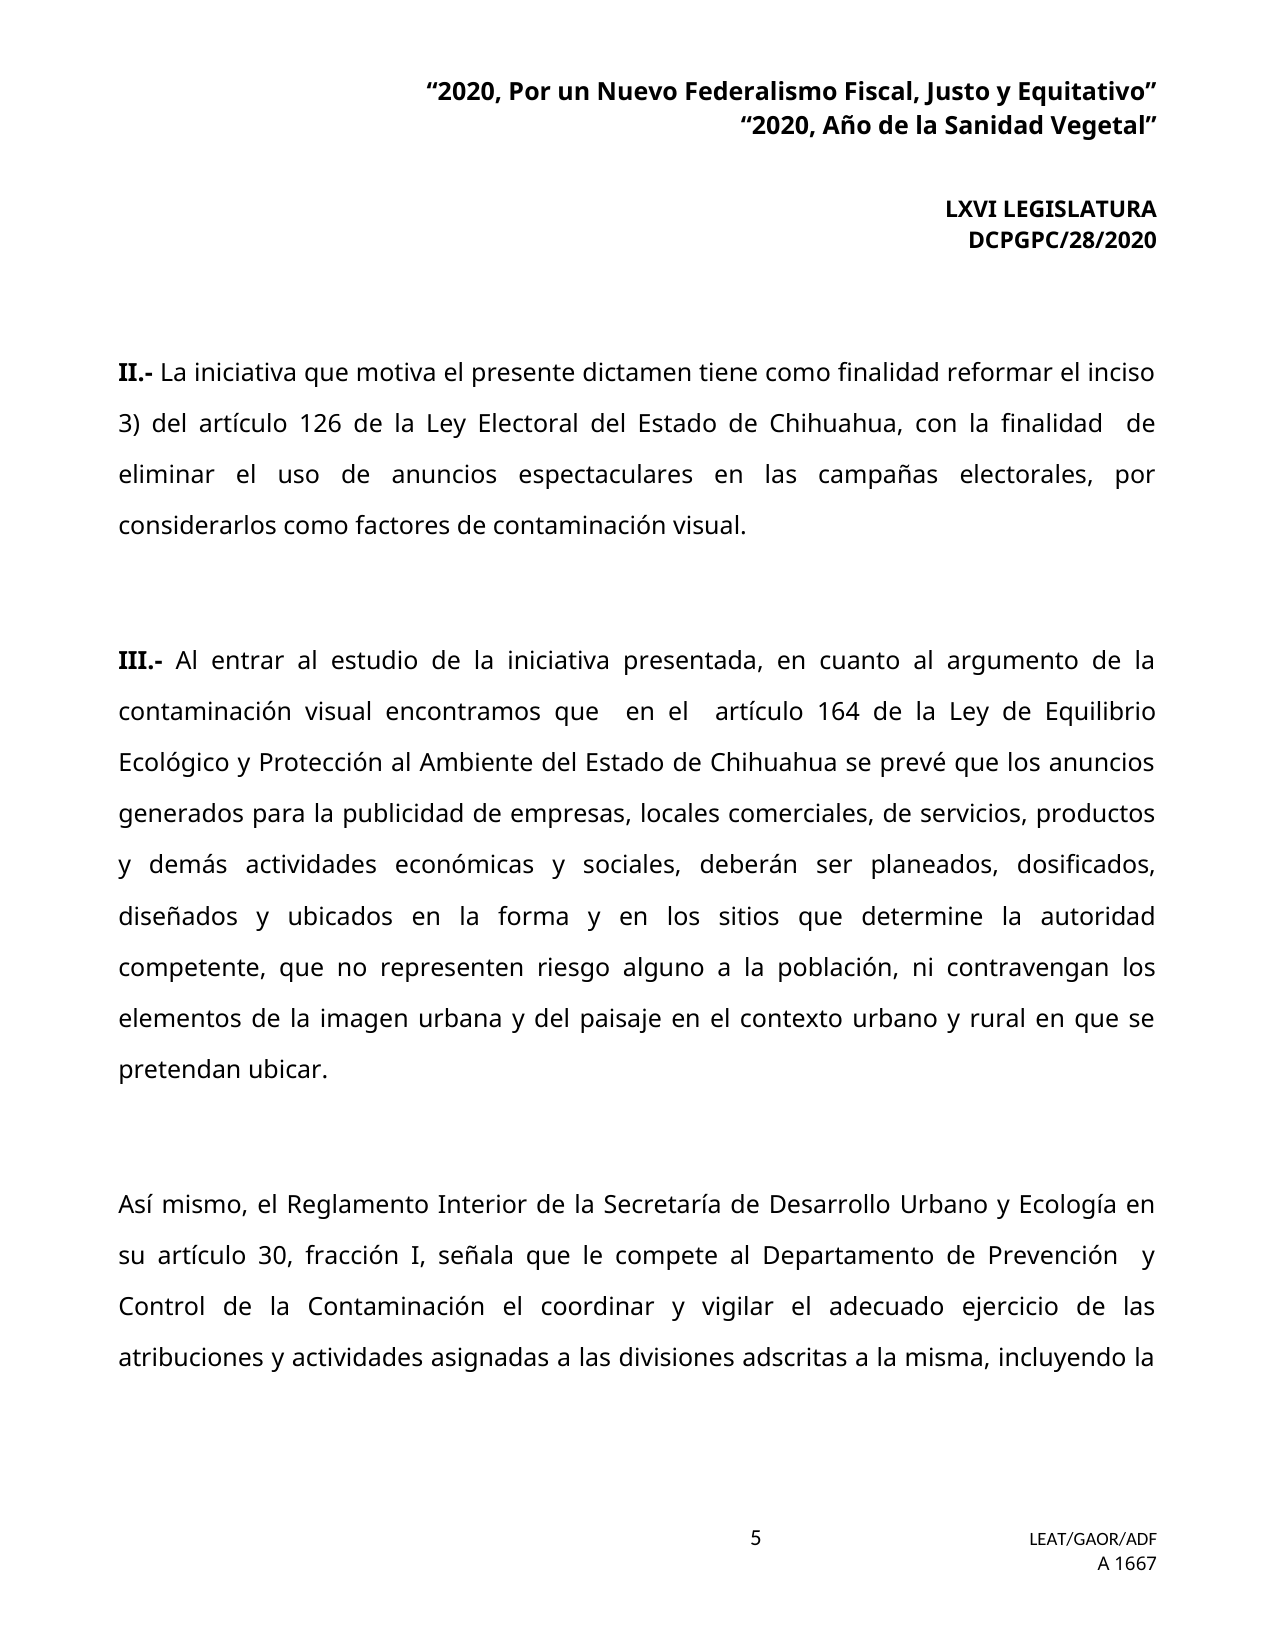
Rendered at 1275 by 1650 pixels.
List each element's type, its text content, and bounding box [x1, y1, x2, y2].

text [118, 1187, 1157, 1374]
text III.- Al entrar al estudio de la iniciativa presentada, en cuanto al argumento de la contaminación visual encontramos que en el artículo 164 de la Ley de Equilibrio Ecológico y Protección al Ambiente del Estado de Chihuahua se prevé que los anuncios generados para la publicidad de empresas, locales comerciales, de servicios, productos y demás actividades económicas y sociales, deberán ser planeados, dosificados, diseñados y ubicados en la forma y en los sitios que determine la autoridad competente, que no representen riesgo alguno a la población, ni contravengan los elementos de la imagen urbana y del paisaje en el contexto urbano y rural en que se pretendan ubicar. [118, 643, 1157, 1085]
text II.- La iniciativa que motiva el presente dictamen tiene como finalidad reformar el inciso 3) del artículo 126 de la Ley Electoral del Estado de Chihuahua, con la finalidad de eliminar el uso de anuncios espectaculares en las campañas electorales, por considerarlos como factores de contaminación visual. [118, 354, 1157, 542]
